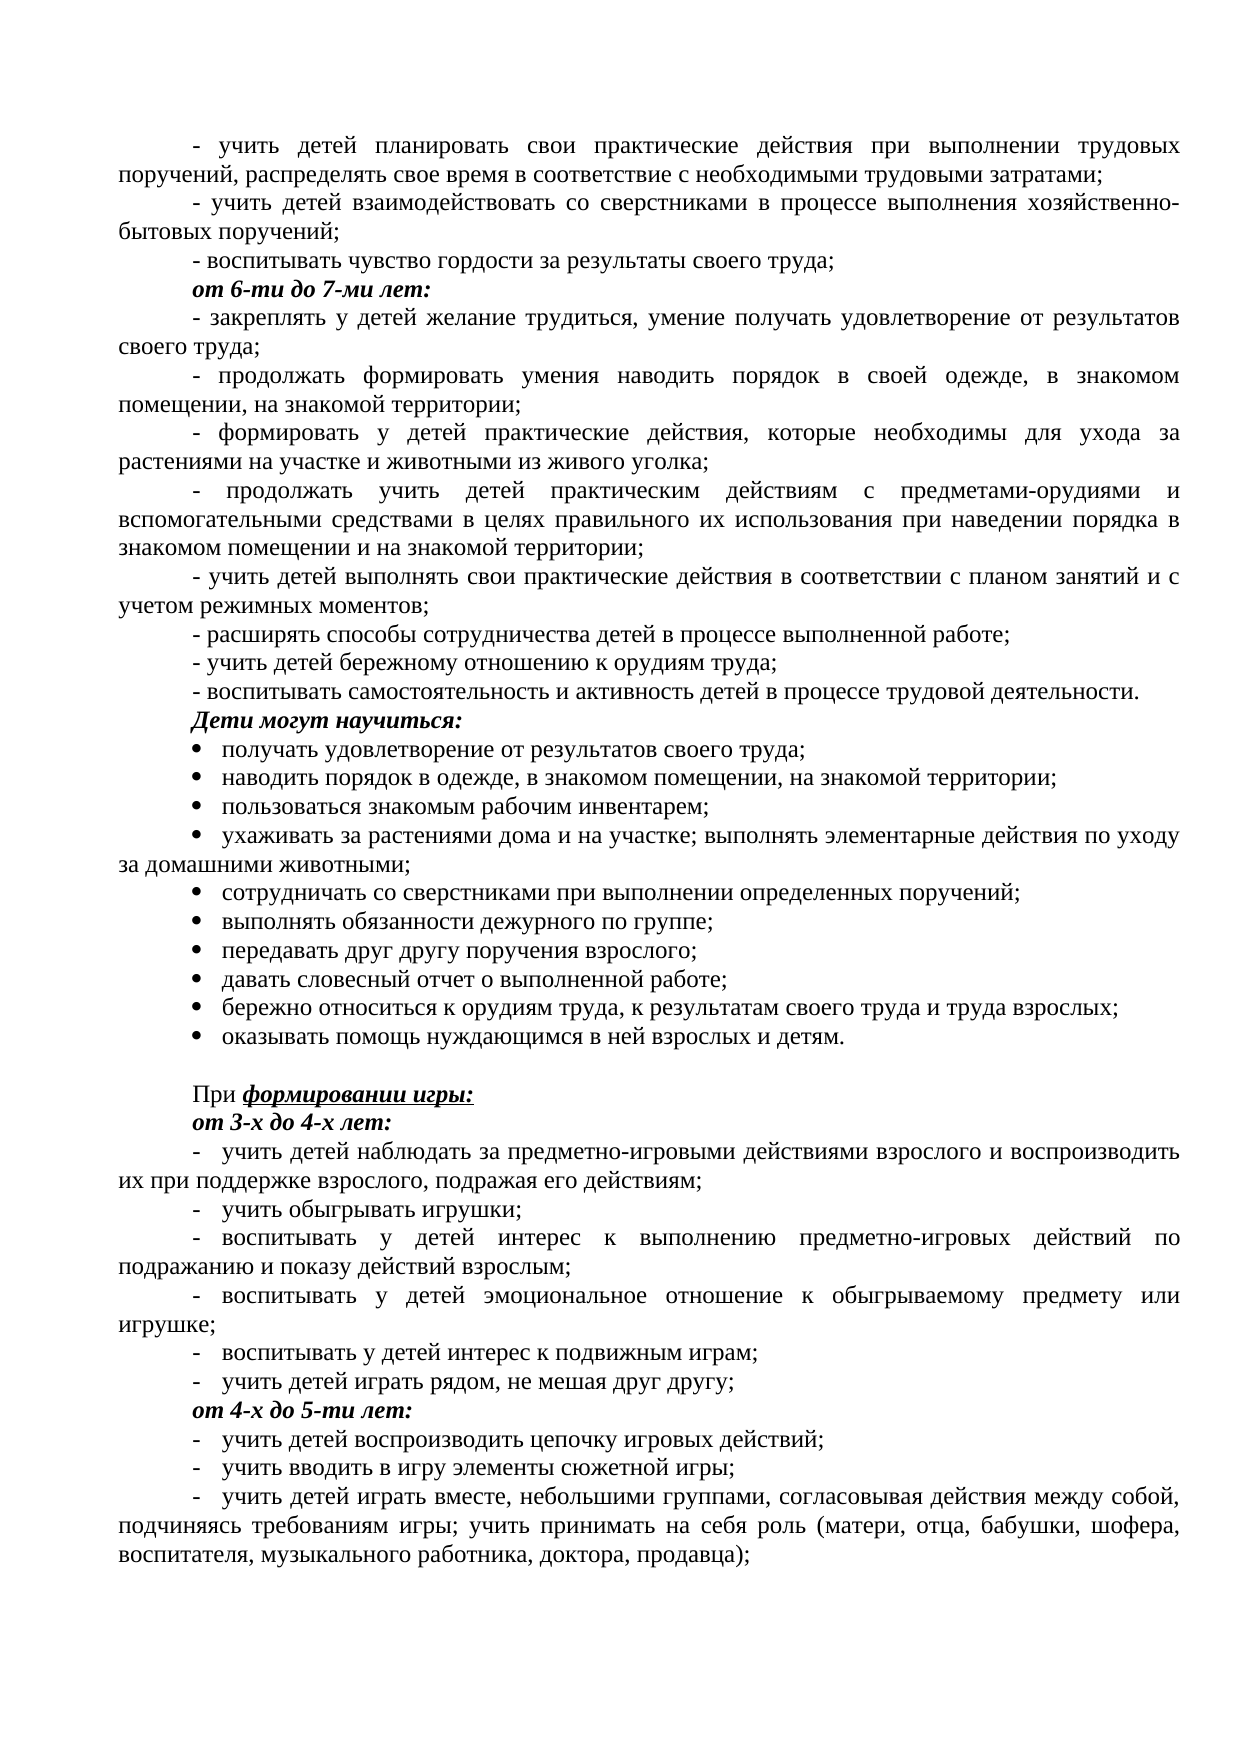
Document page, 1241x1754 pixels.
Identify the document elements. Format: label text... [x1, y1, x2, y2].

text - учить детей взаимодействовать со сверстниками в процессе выполнения хозяйственно-бытовых поручений; [118, 187, 1181, 245]
text от 6-ти до 7-ми лет: [118, 274, 1181, 302]
list учить вводить в игру элементы сюжетной игры; [118, 1452, 1181, 1481]
text - учить детей выполнять свои практические действия в соответствии с планом занятий и с учетом режимных моментов; [118, 561, 1181, 619]
list учить детей наблюдать за предметно-игровыми действиями взрослого и воспроизводить их при поддержке взрослого, подражая его действиям; [118, 1136, 1181, 1194]
list оказывать помощь нуждающимся в ней взрослых и детям. [118, 1021, 1181, 1050]
list сотрудничать со сверстниками при выполнении определенных поручений; [118, 877, 1181, 906]
list выполнять обязанности дежурного по группе; [118, 906, 1181, 935]
text от 4-х до 5-ти лет: [118, 1395, 1181, 1424]
list учить детей воспроизводить цепочку игровых действий; [118, 1424, 1181, 1452]
text - воспитывать чувство гордости за результаты своего труда; [118, 245, 1181, 274]
list передавать друг другу поручения взрослого; [118, 935, 1181, 964]
text - учить детей бережному отношению к орудиям труда; [118, 647, 1181, 676]
text - учить детей планировать свои практические действия при выполнении трудовых поручений, распределять свое время в соответствие с необходимыми трудовыми затратами; [118, 130, 1181, 187]
list наводить порядок в одежде, в знакомом помещении, на знакомой территории; [118, 762, 1181, 791]
list учить обыгрывать игрушки; [118, 1194, 1181, 1222]
text - закреплять у детей желание трудиться, умение получать удовлетворение от результатов своего труда; [118, 302, 1181, 360]
list воспитывать у детей интерес к подвижным играм; [118, 1337, 1181, 1366]
list пользоваться знакомым рабочим инвентарем; [118, 791, 1181, 820]
text Дети могут научиться: [118, 705, 1181, 734]
text - формировать у детей практические действия, которые необходимы для ухода за растениями на участке и животными из живого уголка; [118, 417, 1181, 475]
list давать словесный отчет о выполненной работе; [118, 964, 1181, 992]
list воспитывать у детей эмоциональное отношение к обыгрываемому предмету или игрушке; [118, 1280, 1181, 1337]
text - воспитывать самостоятельность и активность детей в процессе трудовой деятельности. [118, 676, 1181, 705]
list учить детей играть рядом, не мешая друг другу; [118, 1366, 1181, 1395]
list учить детей играть вместе, небольшими группами, согласовывая действия между собой, подчиняясь требованиям игры; учить принимать на себя роль (матери, отца, бабушки, шофера, воспитателя, музыкального работника, доктора, продавца); [118, 1481, 1181, 1567]
list ухаживать за растениями дома и на участке; выполнять элементарные действия по уходу за домашними животными; [118, 820, 1181, 877]
list получать удовлетворение от результатов своего труда; [118, 734, 1181, 762]
list воспитывать у детей интерес к выполнению предметно-игровых действий по подражанию и показу действий взрослым; [118, 1222, 1181, 1280]
text - расширять способы сотрудничества детей в процессе выполненной работе; [118, 619, 1181, 647]
text - продолжать формировать умения наводить порядок в своей одежде, в знакомом помещении, на знакомой территории; [118, 360, 1181, 417]
text При формировании игры: [118, 1079, 1181, 1107]
text от 3-х до 4-х лет: [118, 1107, 1181, 1136]
text - продолжать учить детей практическим действиям с предметами-орудиями и вспомогательными средствами в целях правильного их использования при наведении порядка в знакомом помещении и на знакомой территории; [118, 475, 1181, 561]
list бережно относиться к орудиям труда, к результатам своего труда и труда взрослых; [118, 992, 1181, 1021]
